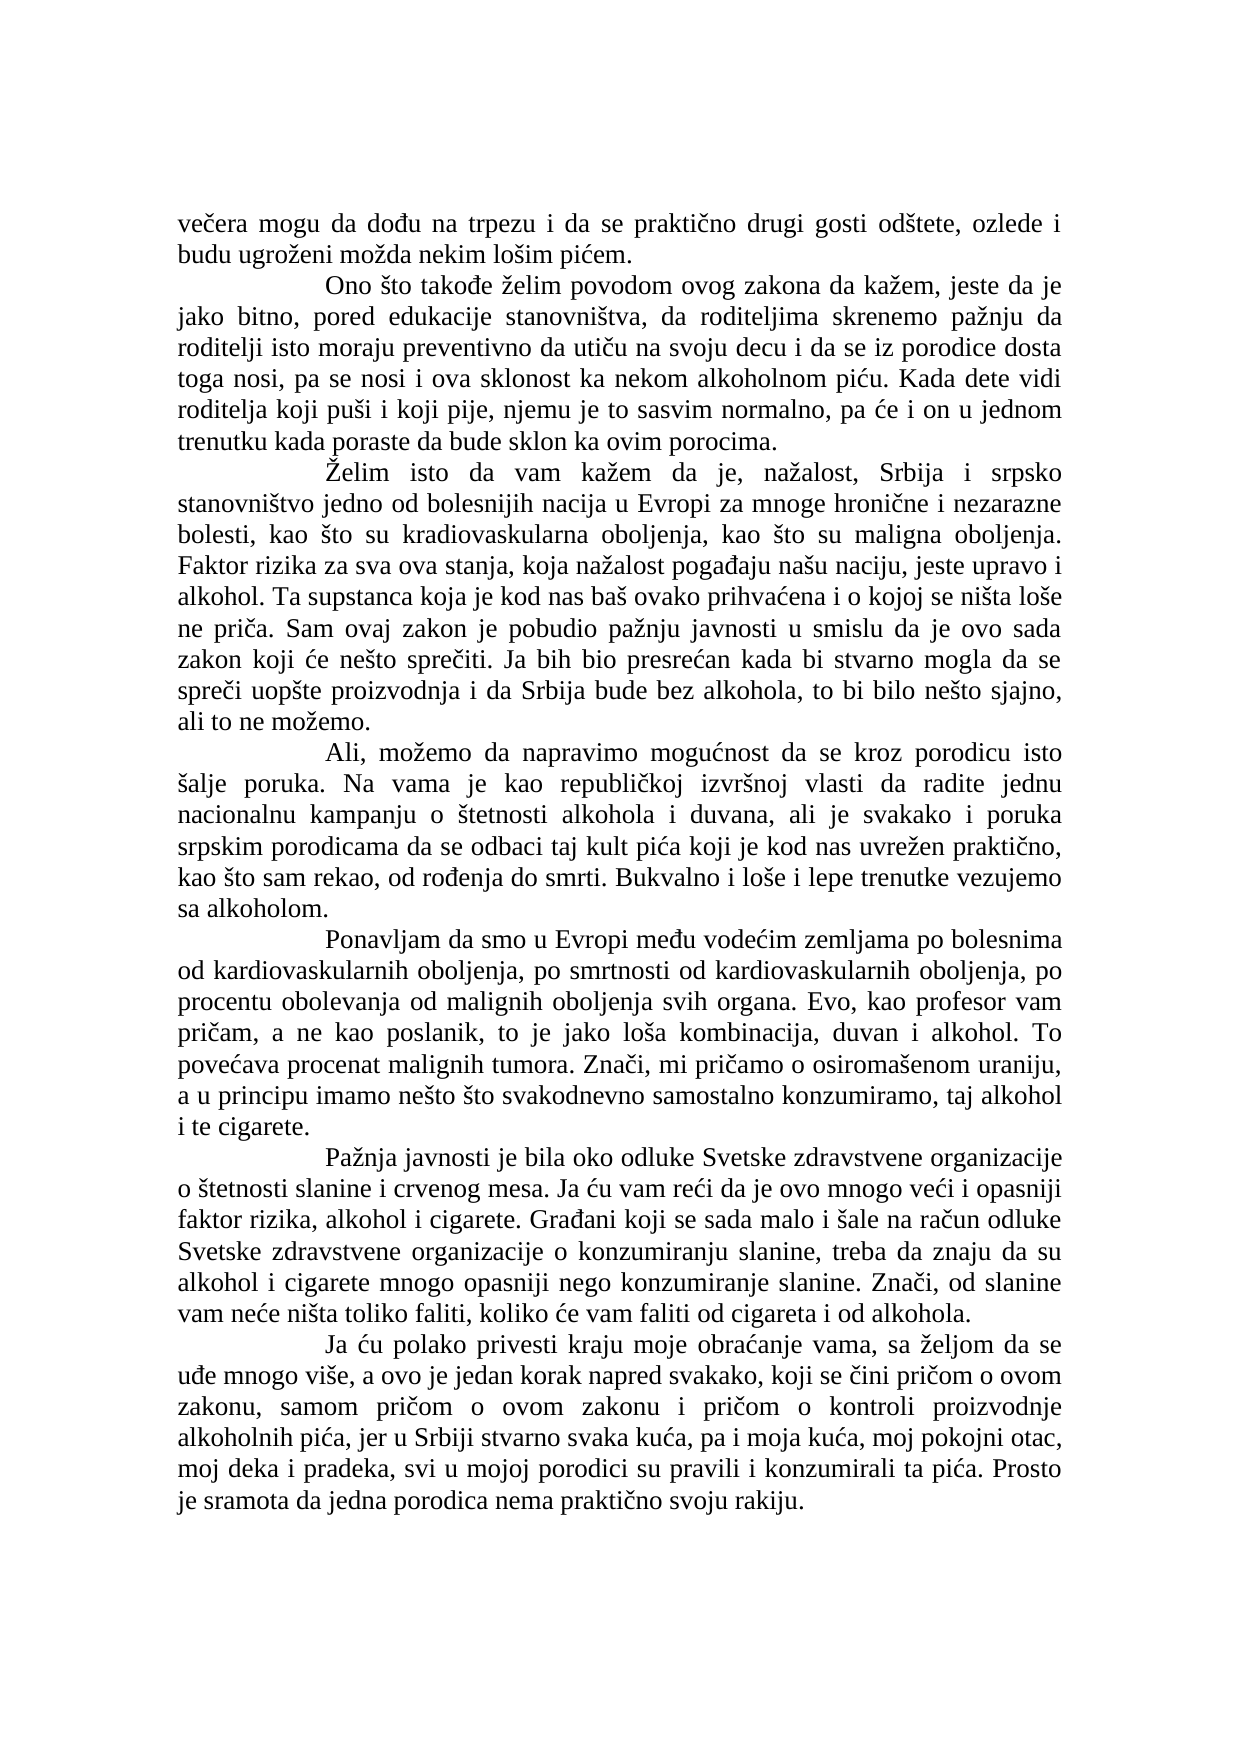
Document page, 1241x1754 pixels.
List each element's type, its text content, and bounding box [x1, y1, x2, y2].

text Ali, možemo da napravimo mogućnost da se kroz porodicu isto šalje poruka. Na vama je kao republičkoj izvršnoj vlasti da radite jednu nacionalnu kampanju o štetnosti alkohola i duvana, ali je svakako i poruka srpskim porodicama da se odbaci taj kult pića koji je kod nas uvrežen praktično, kao što sam rekao, od rođenja do smrti. Bukvalno i loše i lepe trenutke vezujemo sa alkoholom. [177, 736, 1063, 923]
text Ono što takođe želim povodom ovog zakona da kažem, jeste da je jako bitno, pored edukacije stanovništva, da roditeljima skrenemo pažnju da roditelji isto moraju preventivno da utiču na svoju decu i da se iz porodice dosta toga nosi, pa se nosi i ova sklonost ka nekom alkoholnom piću. Kada dete vidi roditelja koji puši i koji pije, njemu je to sasvim normalno, pa će i on u jednom trenutku kada poraste da bude sklon ka ovim porocima. [177, 269, 1063, 456]
text Ponavljam da smo u Evropi među vodećim zemljama po bolesnima od kardiovaskularnih oboljenja, po smrtnosti od kardiovaskularnih oboljenja, po procentu obolevanja od malignih oboljenja svih organa. Evo, kao profesor vam pričam, a ne kao poslanik, to je jako loša kombinacija, duvan i alkohol. To povećava procenat malignih tumora. Znači, mi pričamo o osiromašenom uraniju, a u principu imamo nešto što svakodnevno samostalno konzumiramo, taj alkohol i te cigarete. [177, 923, 1063, 1141]
text Pažnja javnosti je bila oko odluke Svetske zdravstvene organizacije o štetnosti slanine i crvenog mesa. Ja ću vam reći da je ovo mnogo veći i opasniji faktor rizika, alkohol i cigarete. Građani koji se sada malo i šale na račun odluke Svetske zdravstvene organizacije o konzumiranju slanine, treba da znaju da su alkohol i cigarete mnogo opasniji nego konzumiranje slanine. Znači, od slanine vam neće ništa toliko faliti, koliko će vam faliti od cigareta i od alkohola. [177, 1141, 1063, 1328]
text Želim isto da vam kažem da je, nažalost, Srbija i srpsko stanovništvo jedno od bolesnijih nacija u Evropi za mnoge hronične i nezarazne bolesti, kao što su kradiovaskularna oboljenja, kao što su maligna oboljenja. Faktor rizika za sva ova stanja, koja nažalost pogađaju našu naciju, jeste upravo i alkohol. Ta supstanca koja je kod nas baš ovako prihvaćena i o kojoj se ništa loše ne priča. Sam ovaj zakon je pobudio pažnju javnosti u smislu da je ovo sada zakon koji će nešto sprečiti. Ja bih bio presrećan kada bi stvarno mogla da se spreči uopšte proizvodnja i da Srbija bude bez alkohola, to bi bilo nešto sjajno, ali to ne možemo. [177, 456, 1063, 736]
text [177, 207, 1063, 269]
text Ja ću polako privesti kraju moje obraćanje vama, sa željom da se uđe mnogo više, a ovo je jedan korak napred svakako, koji se čini pričom o ovom zakonu, samom pričom o ovom zakonu i pričom o kontroli proizvodnje alkoholnih pića, jer u Srbiji stvarno svaka kuća, pa i moja kuća, moj pokojni otac, moj deka i pradeka, svi u mojoj porodici su pravili i konzumirali ta pića. Prosto je sramota da jedna porodica nema praktično svoju rakiju. [177, 1328, 1063, 1515]
